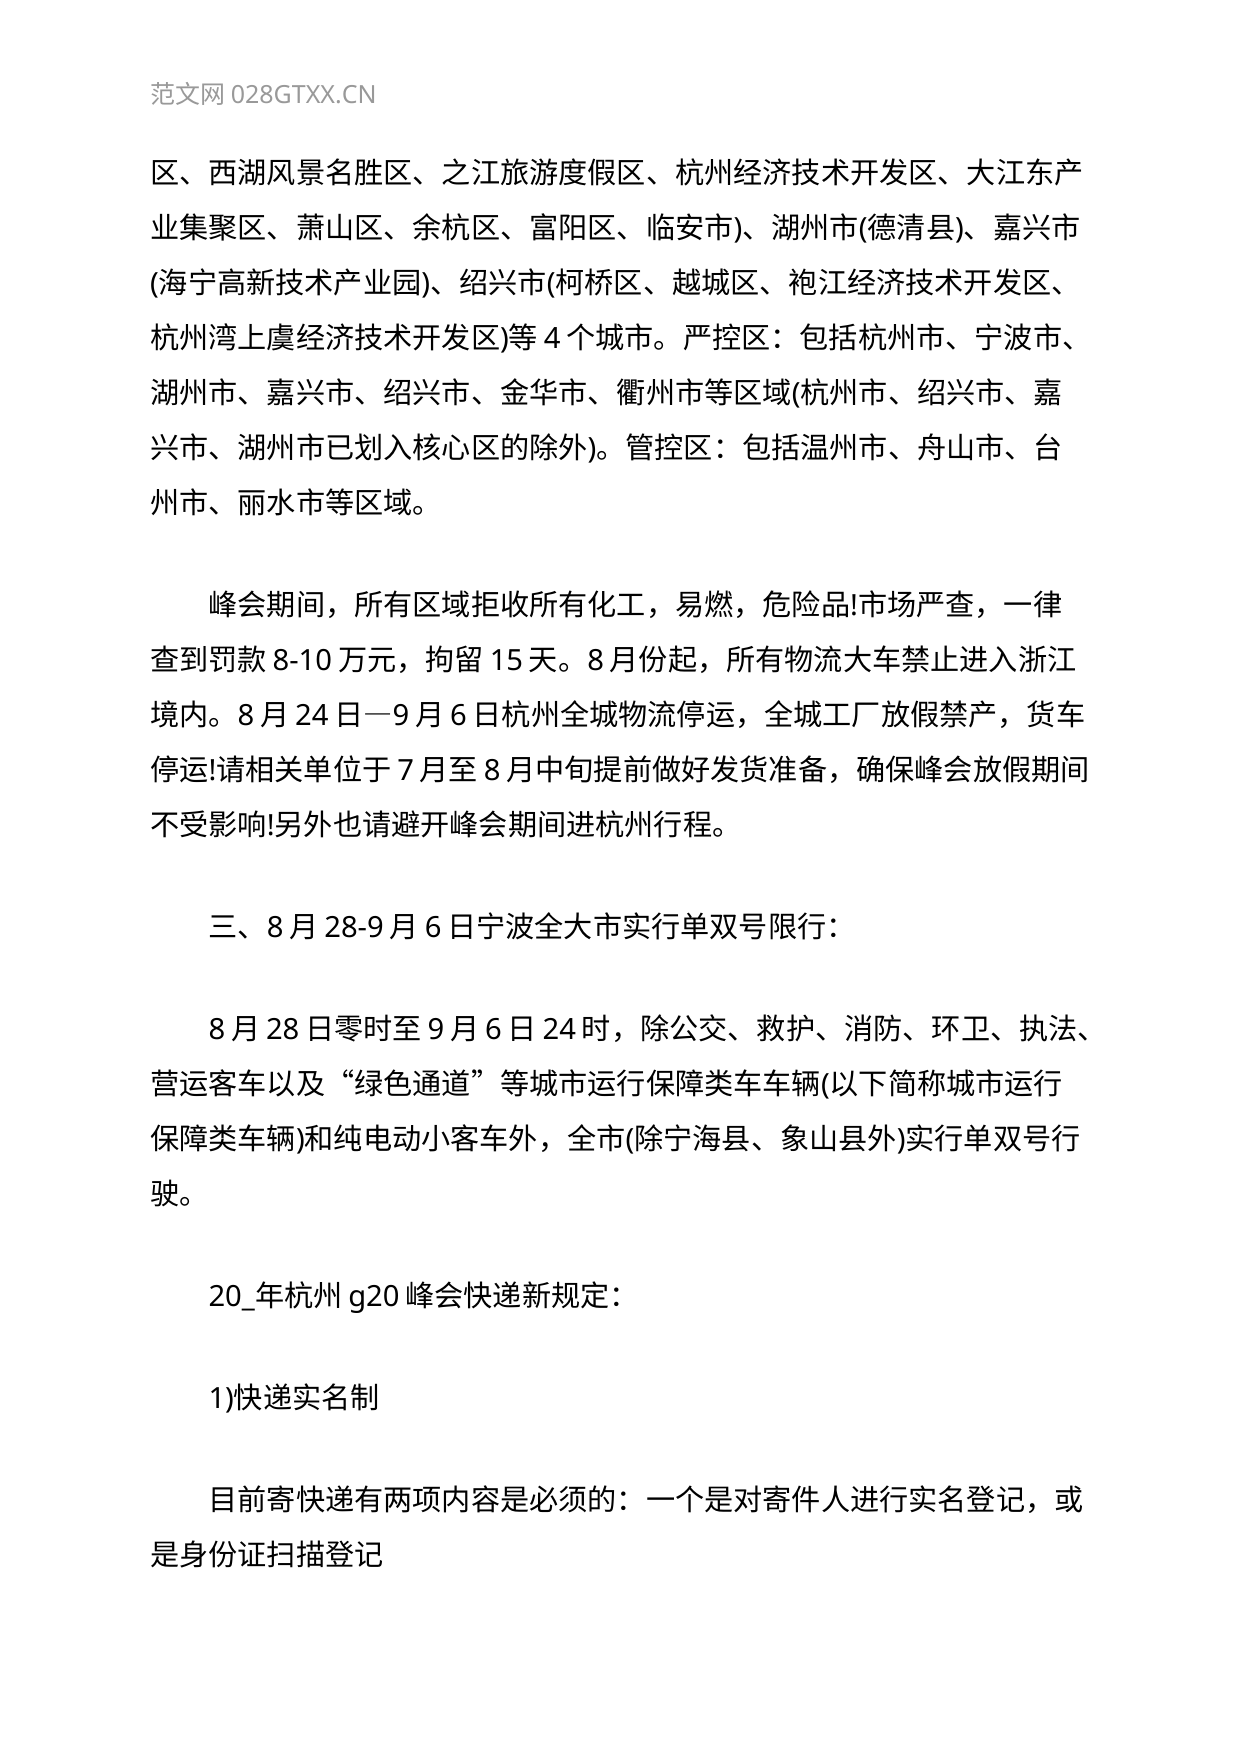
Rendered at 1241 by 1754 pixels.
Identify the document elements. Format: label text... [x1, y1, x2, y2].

text 目前寄快递有两项内容是必须的：一个是对寄件人进行实名登记，或是身份证扫描登记 [150, 1476, 1090, 1573]
text 20_年杭州g20峰会快递新规定： [150, 1272, 1090, 1315]
text 三、8月28-9月6日宁波全大市实行单双号限行： [150, 904, 1090, 946]
text 峰会期间，所有区域拒收所有化工，易燃，危险品!市场严查，一律查到罚款8-10万元，拘留15天。8月份起，所有物流大车禁止进入浙江境内。8月24日—9月6日杭州全城物流停运，全城工厂放假禁产，货车停运!请相关单位于7月至8月中旬提前做好发货准备，确保峰会放假期间不受影响!另外也请避开峰会期间进杭州行程。 [150, 582, 1090, 844]
text 1)快递实名制 [150, 1374, 1090, 1417]
text 8月28日零时至9月6日24时，除公交、救护、消防、环卫、执法、营运客车以及“绿色通道”等城市运行保障类车车辆(以下简称城市运行保障类车辆)和纯电动小客车外，全市(除宁海县、象山县外)实行单双号行驶。 [150, 1006, 1090, 1213]
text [150, 150, 1090, 522]
